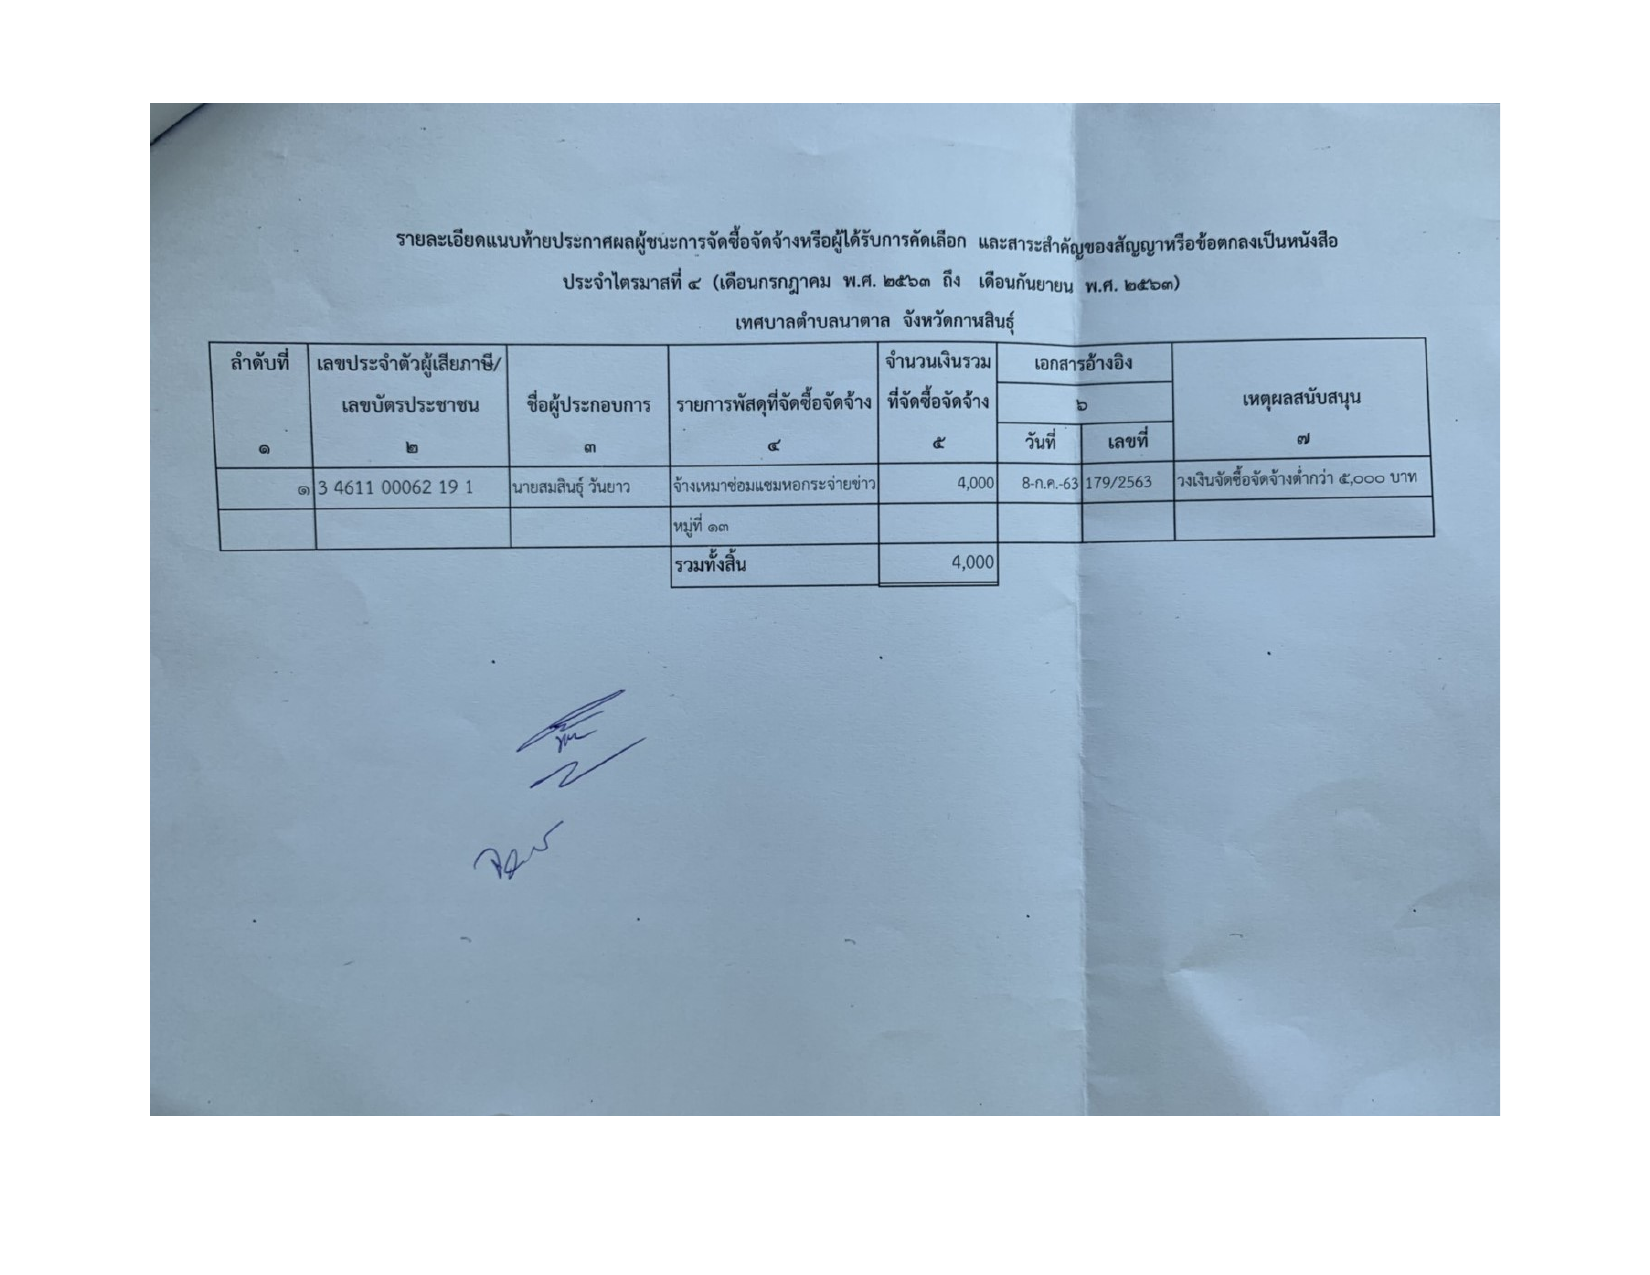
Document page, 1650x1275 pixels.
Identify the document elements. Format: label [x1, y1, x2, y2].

picture [150, 103, 1500, 1116]
